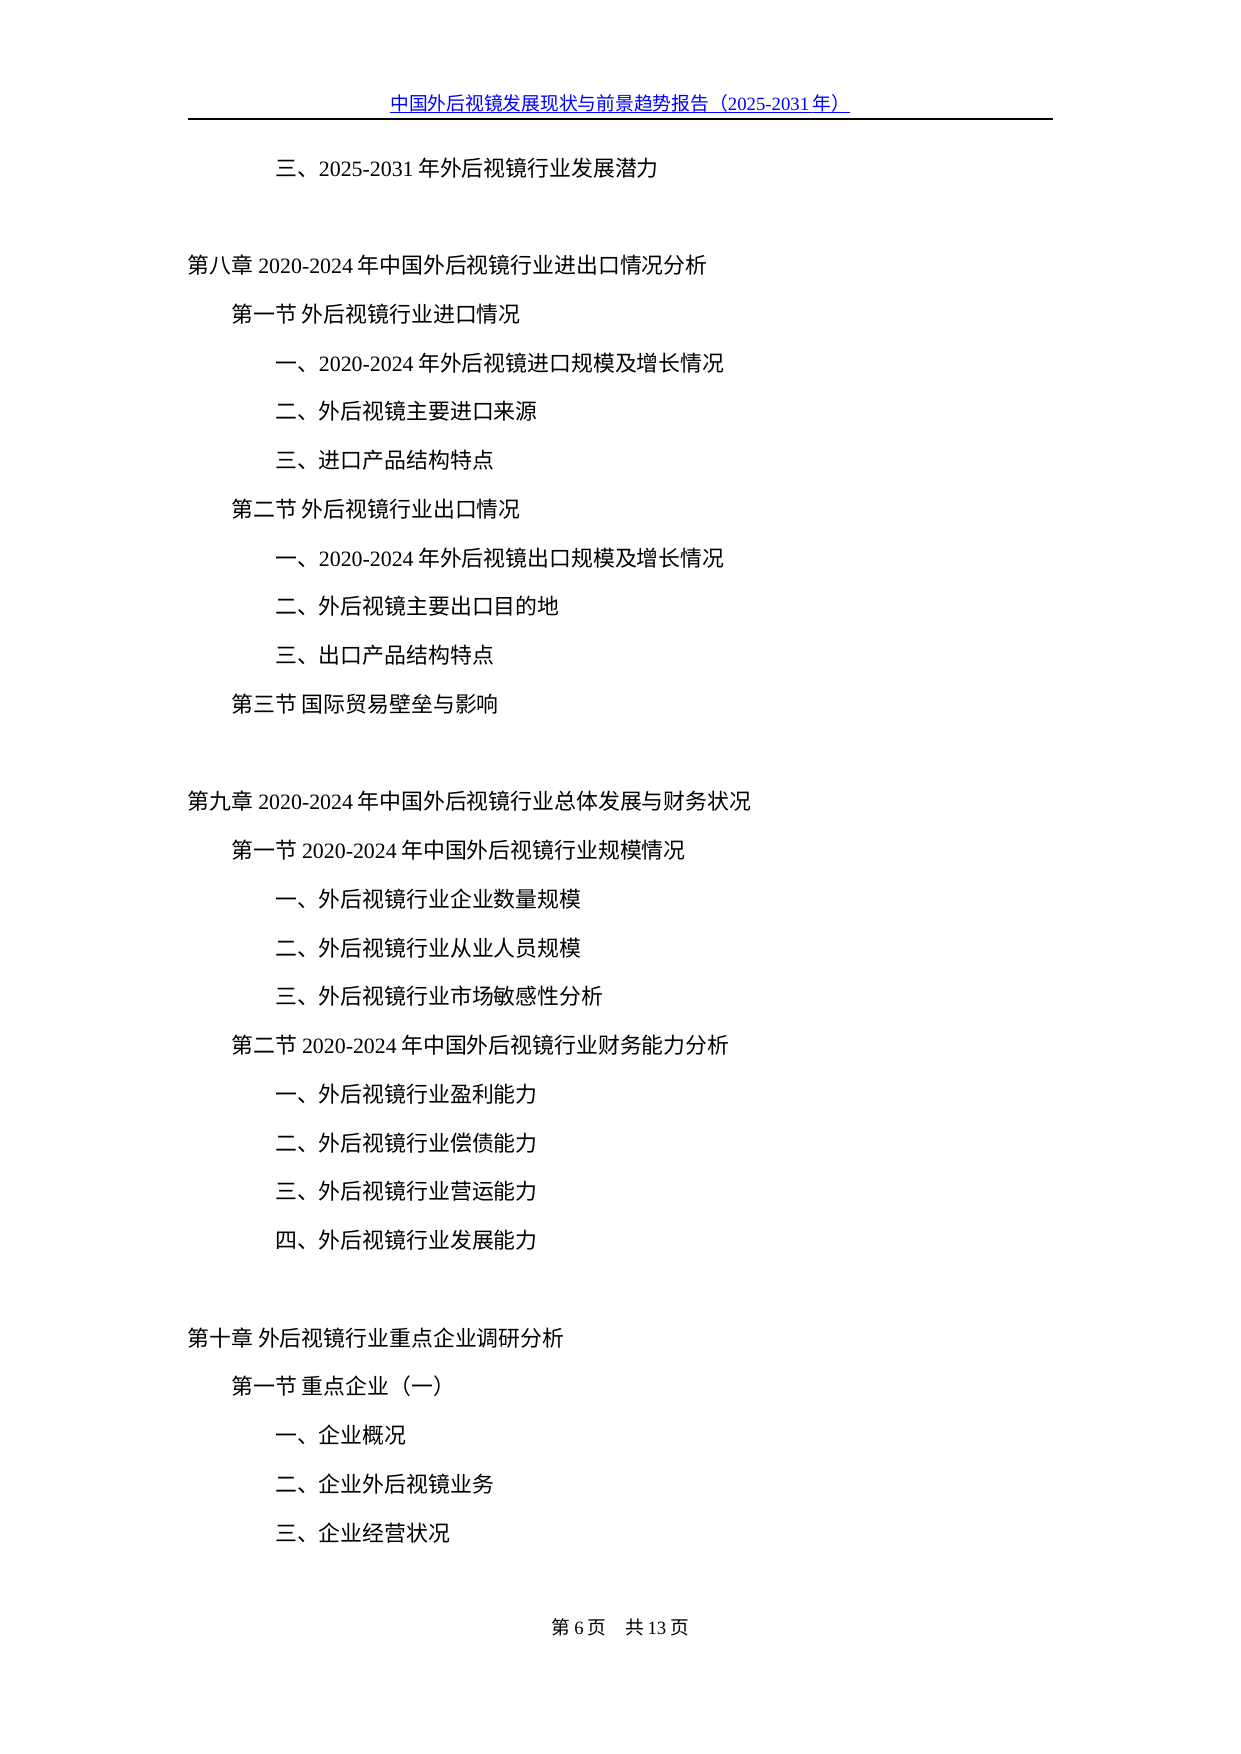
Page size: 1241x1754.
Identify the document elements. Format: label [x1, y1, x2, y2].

text [187, 150, 1053, 1548]
